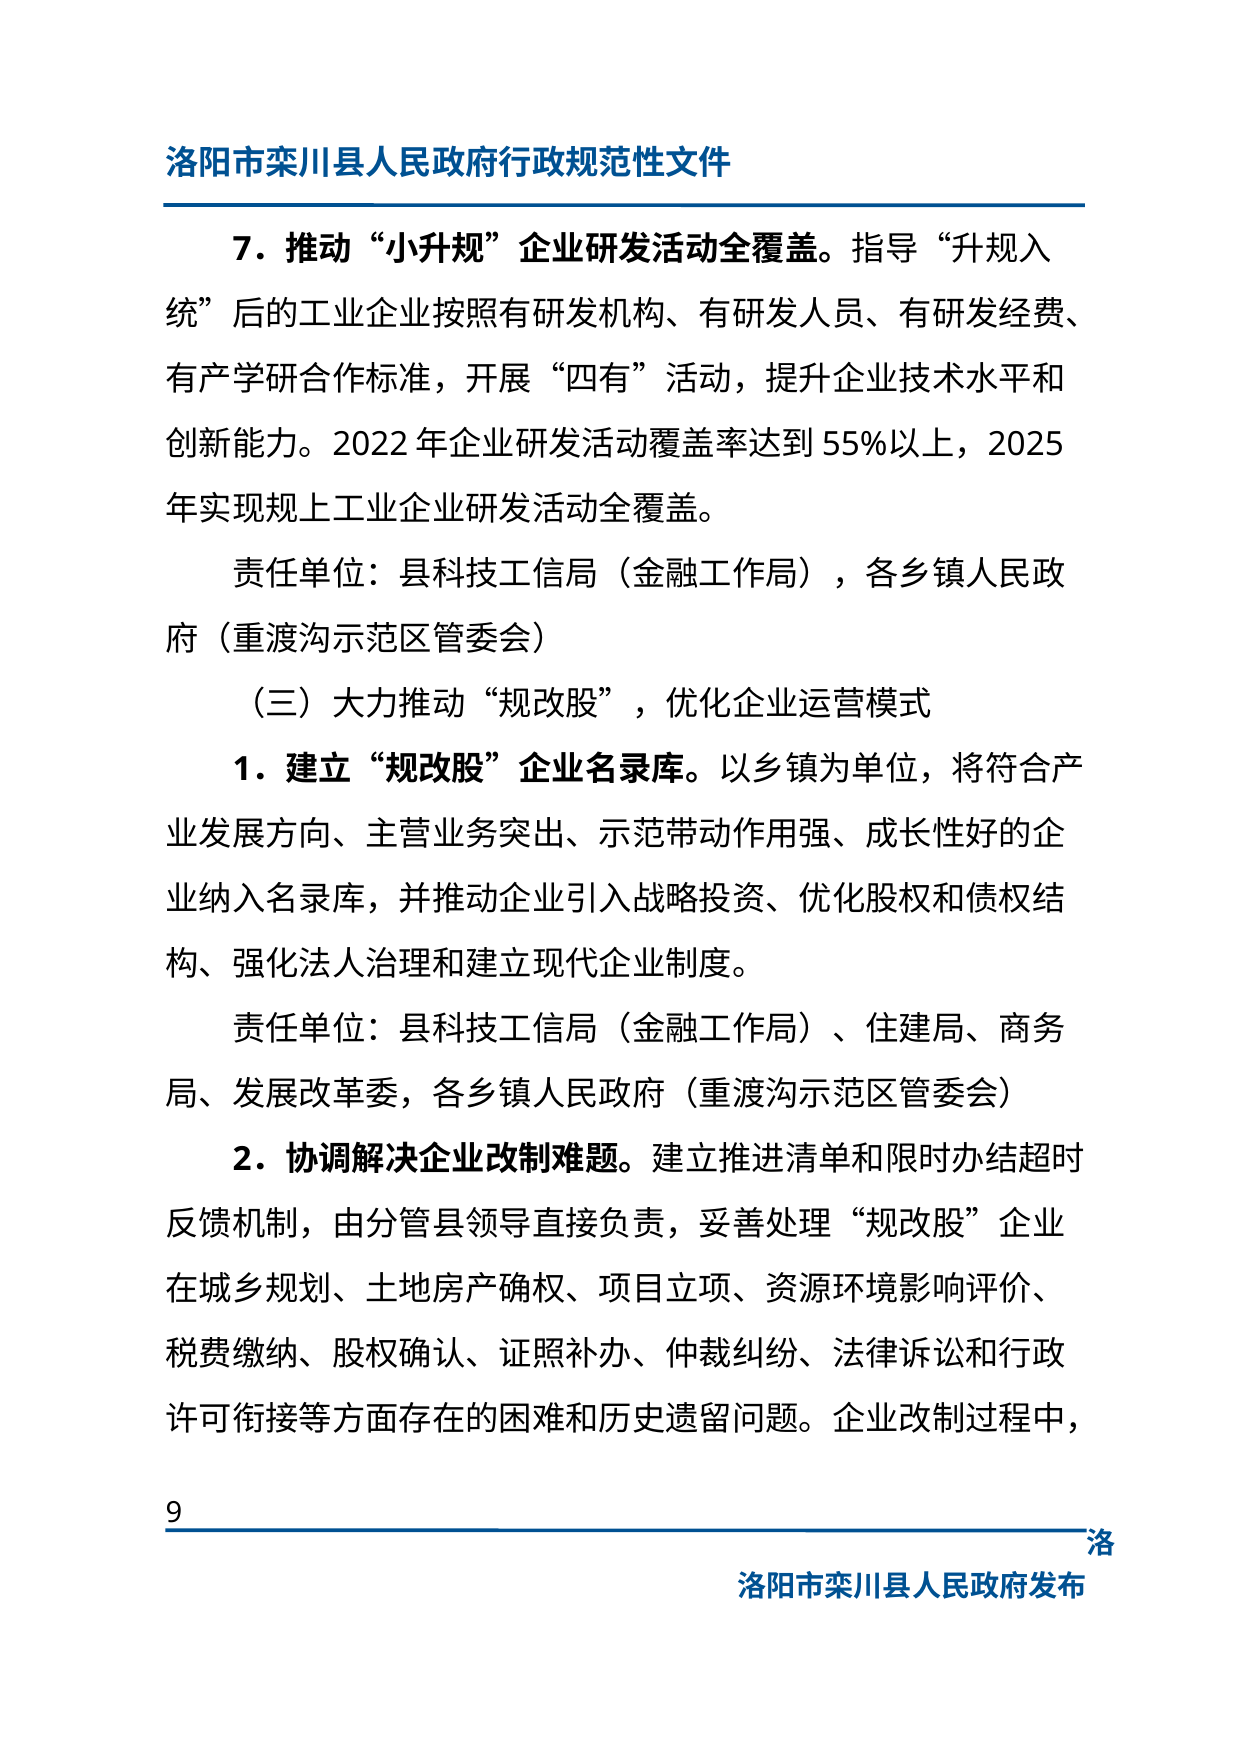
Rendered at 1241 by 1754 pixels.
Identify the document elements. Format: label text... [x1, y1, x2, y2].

text 责任单位：县科技工信局（金融工作局）、住建局、商务局、发展改革委，各乡镇人民政府（重渡沟示范区管委会） [165, 994, 1087, 1124]
text 1．建立“规改股”企业名录库。以乡镇为单位，将符合产业发展方向、主营业务突出、示范带动作用强、成长性好的企业纳入名录库，并推动企业引入战略投资、优化股权和债权结构、强化法人治理和建立现代企业制度。 [165, 734, 1087, 994]
text 7．推动“小升规”企业研发活动全覆盖。指导“升规入统”后的工业企业按照有研发机构、有研发人员、有研发经费、有产学研合作标准，开展“四有”活动，提升企业技术水平和创新能力。2022年企业研发活动覆盖率达到55%以上，2025年实现规上工业企业研发活动全覆盖。 [165, 214, 1087, 539]
text （三）大力推动“规改股”，优化企业运营模式 [165, 669, 1087, 734]
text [165, 1124, 1087, 1449]
text 责任单位：县科技工信局（金融工作局），各乡镇人民政府（重渡沟示范区管委会） [165, 539, 1087, 669]
